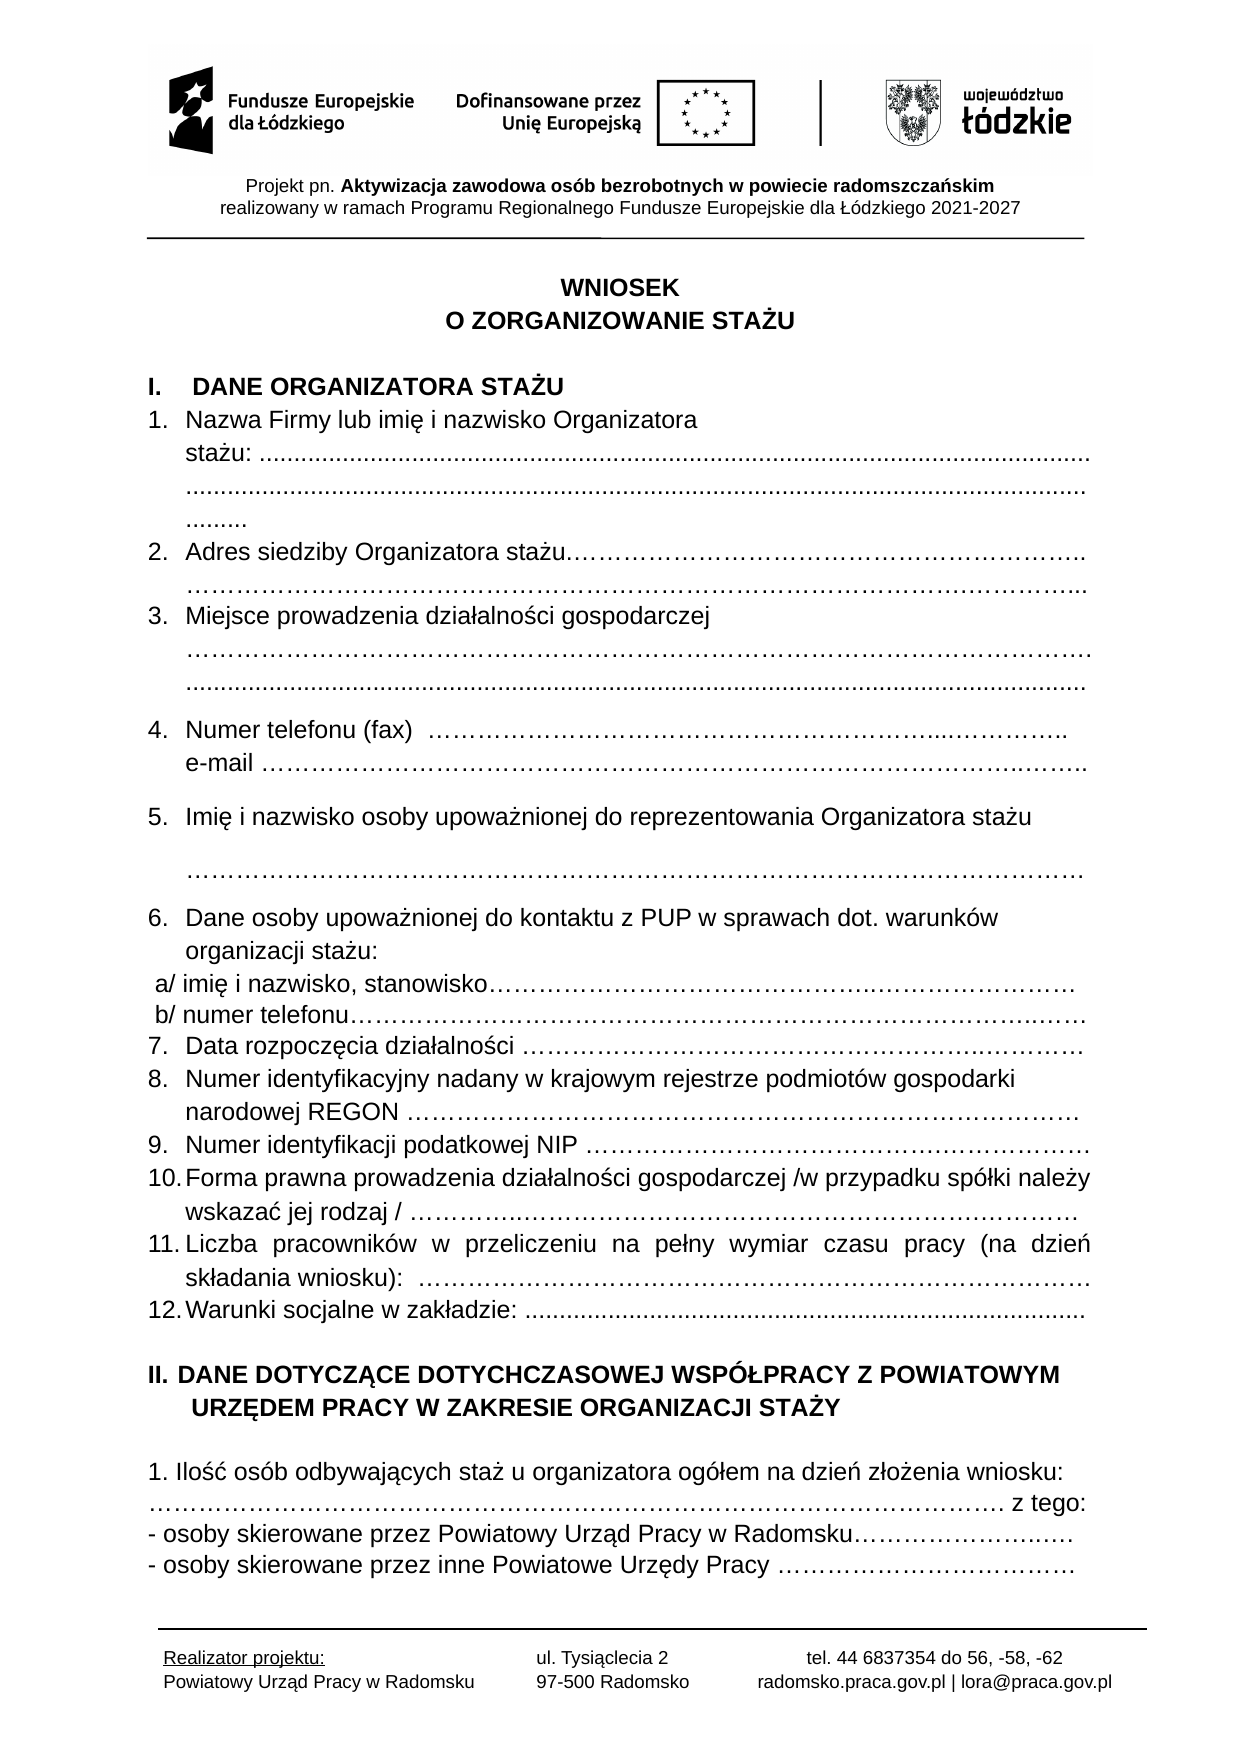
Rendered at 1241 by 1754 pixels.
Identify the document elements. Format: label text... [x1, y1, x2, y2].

list Numer telefonu (fax) ……………………………………………………....………….. e-mail ………………………………………………………………………………..…….. [148, 715, 1093, 777]
list Imię i nazwisko osoby upoważnionej do reprezentowania Organizatora stażu [148, 802, 1093, 830]
picture [147, 44, 1093, 176]
list URZĘDEM PRACY W ZAKRESIE ORGANIZACJI STAŻY [177, 1393, 1093, 1421]
title WNIOSEK [148, 273, 1093, 302]
subtitle DANE ORGANIZATORA STAŻU [148, 372, 1093, 401]
list Forma prawna prowadzenia działalności gospodarczej /w przypadku spółki należy wskazać jej rodzaj / …………..……………………………………………….………… [148, 1163, 1093, 1225]
list Miejsce prowadzenia działalności gospodarczej ………………………………………………………………………………………………. [148, 601, 1093, 663]
list Numer identyfikacyjny nadany w krajowym rejestrze podmiotów gospodarki narodowej REGON ……………………………………………………………………… [148, 1064, 1093, 1126]
text - osoby skierowane przez inne Powiatowe Urzędy Pracy ……………………………… [148, 1550, 1093, 1578]
text …………………………………………………………………………………………. z tego: [148, 1488, 1093, 1516]
list Liczba pracowników w przeliczeniu na pełny wymiar czasu pracy (na dzień składania wniosku): ……………………………………………………………………… [148, 1229, 1093, 1291]
text O ZORGANIZOWANIE STAŻU [148, 306, 1093, 334]
text ………………………………………………………………………………….…………... [185, 570, 1093, 599]
list DANE DOTYCZĄCE DOTYCHCZASOWEJ WSPÓŁPRACY Z POWIATOWYM [148, 1359, 1093, 1388]
list Adres siedziby Organizatora stażu.…………………………………………………….. [148, 537, 1093, 566]
list Data rozpoczęcia działalności ………………………………………………..………… [148, 1031, 1093, 1060]
text .................................................................................................................................. [185, 667, 1093, 696]
list Numer identyfikacji podatkowej NIP …………………………………….……………… [148, 1130, 1093, 1159]
list Nazwa Firmy lub imię i nazwisko Organizatora stażu: ................................................................................................................................................................................................................................................................... [148, 405, 1093, 533]
text - osoby skierowane przez Powiatowy Urząd Pracy w Radomsku…………………..…. [148, 1519, 1093, 1547]
text 1. Ilość osób odbywających staż u organizatora ogółem na dzień złożenia wniosku: [148, 1457, 1093, 1485]
text b/ numer telefonu………………………………………………………………………..…… [148, 1000, 1093, 1029]
list Warunki socjalne w zakładzie: ................................................................................. [148, 1296, 1093, 1324]
list Dane osoby upoważnionej do kontaktu z PUP w sprawach dot. warunków organizacji stażu: [148, 903, 1093, 965]
text ……………………………………………………………………………………………… [185, 856, 1093, 884]
text a/ imię i nazwisko, stanowisko………………………………………..…………………… [148, 969, 1093, 998]
